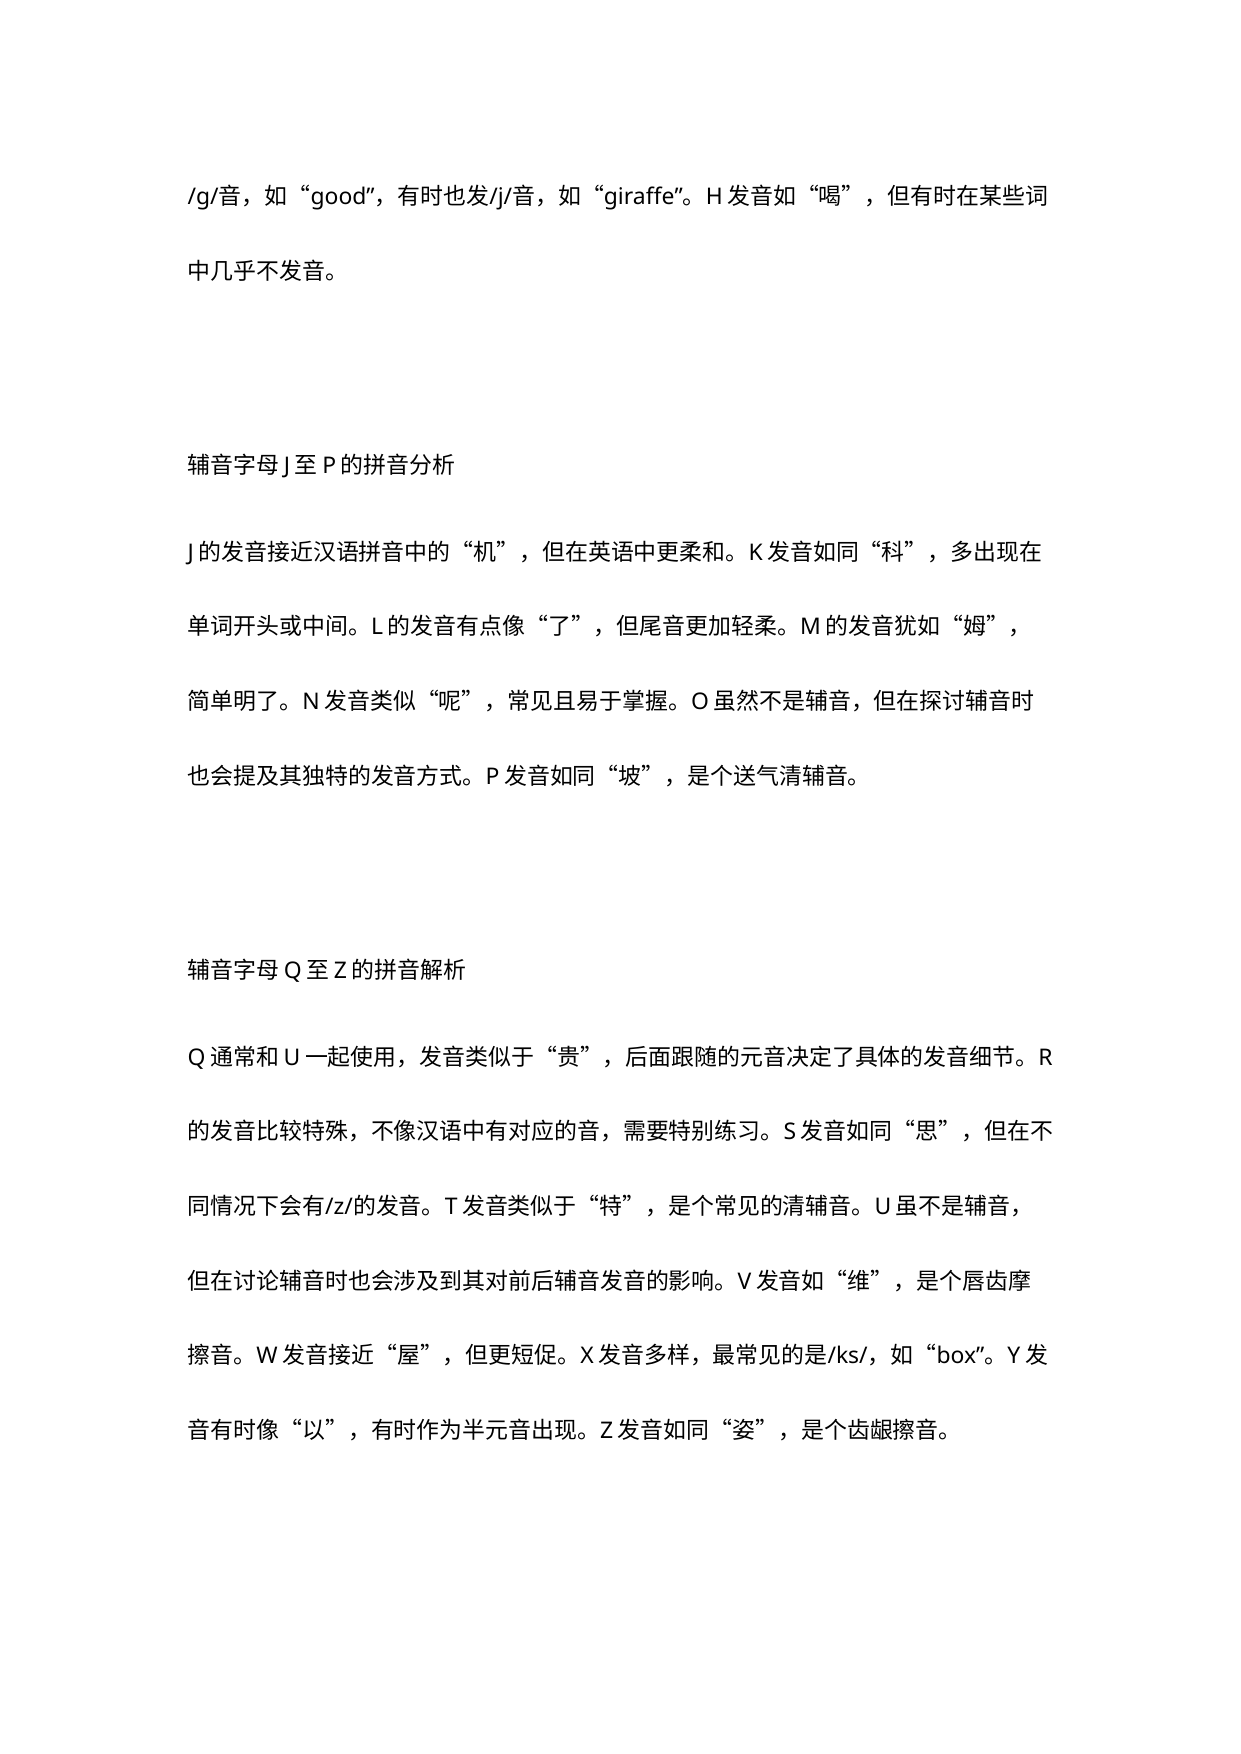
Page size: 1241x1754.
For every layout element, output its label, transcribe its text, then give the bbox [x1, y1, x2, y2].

text Q通常和U一起使用，发音类似于“贵”，后面跟随的元音决定了具体的发音细节。R的发音比较特殊，不像汉语中有对应的音，需要特别练习。S发音如同“思”，但在不同情况下会有/z/的发音。T发音类似于“特”，是个常见的清辅音。U虽不是辅音，但在讨论辅音时也会涉及到其对前后辅音发音的影响。V发音如“维”，是个唇齿摩擦音。W发音接近“屋”，但更短促。X发音多样，最常见的是/ks/，如“box”。Y发音有时像“以”，有时作为半元音出现。Z发音如同“姿”，是个齿龈擦音。 [187, 1023, 1053, 1461]
text 辅音字母J至P的拼音分析 [187, 431, 1053, 496]
text J的发音接近汉语拼音中的“机”，但在英语中更柔和。K发音如同“科”，多出现在单词开头或中间。L的发音有点像“了”，但尾音更加轻柔。M的发音犹如“姆”，简单明了。N发音类似“呢”，常见且易于掌握。O虽然不是辅音，但在探讨辅音时也会提及其独特的发音方式。P发音如同“坡”，是个送气清辅音。 [187, 518, 1053, 807]
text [187, 162, 1053, 302]
text 辅音字母Q至Z的拼音解析 [187, 936, 1053, 1001]
